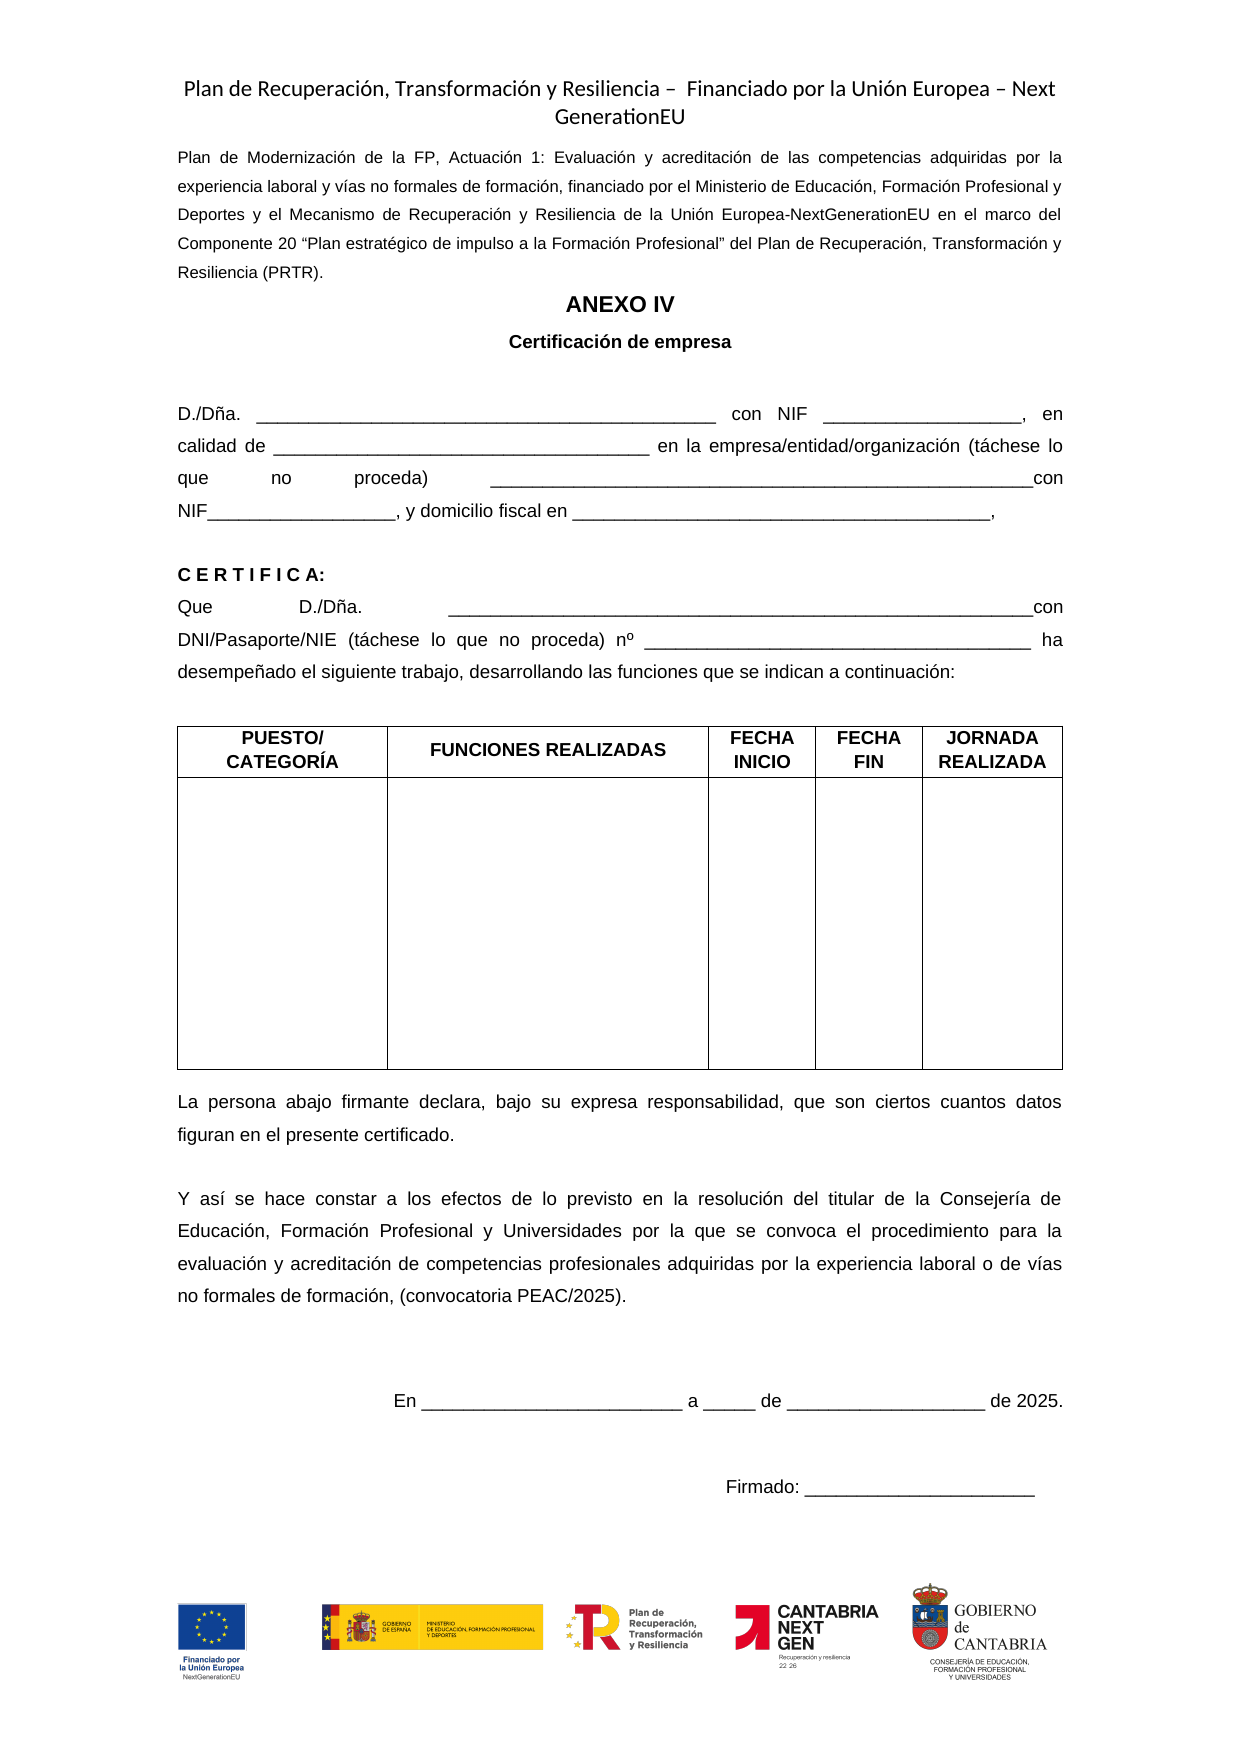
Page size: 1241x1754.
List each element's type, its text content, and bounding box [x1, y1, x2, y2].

text La persona abajo firmante declara, bajo su expresa responsabilidad, que son ciertos cuantos datos figuran en el presente certificado. [177, 1091, 1063, 1145]
text C E R T I F I C A: [177, 564, 1063, 586]
text Y así se hace constar a los efectos de lo previsto en la resolución del titular de la Consejería de Educación, Formación Profesional y Universidades por la que se convoca el procedimiento para la evaluación y acreditación de competencias profesionales adquiridas por la experiencia laboral o de vías no formales de formación, (convocatoria PEAC/2025). [177, 1188, 1063, 1306]
text Firmado: ______________________ [177, 1476, 1063, 1498]
text Que D./Dña. ________________________________________________________con DNI/Pasaporte/NIE (táchese lo que no proceda) nº _____________________________________ ha desempeñado el siguiente trabajo, desarrollando las funciones que se indican a continuación: [177, 596, 1063, 682]
picture [177, 1583, 1063, 1681]
table_cell [709, 778, 815, 1068]
text D./Dña. ____________________________________________ con NIF ___________________, en calidad de ____________________________________ en la empresa/entidad/organización (táchese lo que no proceda) ____________________________________________________con NIF__________________, y domicilio fiscal en ________________________________________, [177, 403, 1063, 521]
table_header JORNADA REALIZADA [923, 727, 1062, 777]
table_header FECHA FIN [816, 727, 922, 777]
text ANEXO IV [177, 291, 1063, 318]
table_cell [923, 778, 1062, 1068]
text Certificación de empresa [177, 331, 1063, 352]
table_cell [178, 778, 387, 1068]
text Plan de Modernización de la FP, Actuación 1: Evaluación y acreditación de las competencias adquiridas por la experiencia laboral y vías no formales de formación, financiado por el Ministerio de Educación, Formación Profesional y Deportes y el Mecanismo de Recuperación y Resiliencia de la Unión Europea-NextGenerationEU en el marco del Componente 20 “Plan estratégico de impulso a la Formación Profesional” del Plan de Recuperación, Transformación y Resiliencia (PRTR). [177, 148, 1063, 282]
text En _________________________ a _____ de ___________________ de 2025. [177, 1390, 1063, 1412]
table_header FECHA INICIO [709, 727, 815, 777]
table_header PUESTO/ CATEGORÍA [178, 727, 387, 777]
table_header FUNCIONES REALIZADAS [388, 727, 708, 777]
table_cell [388, 778, 708, 1068]
table_cell [816, 778, 922, 1068]
